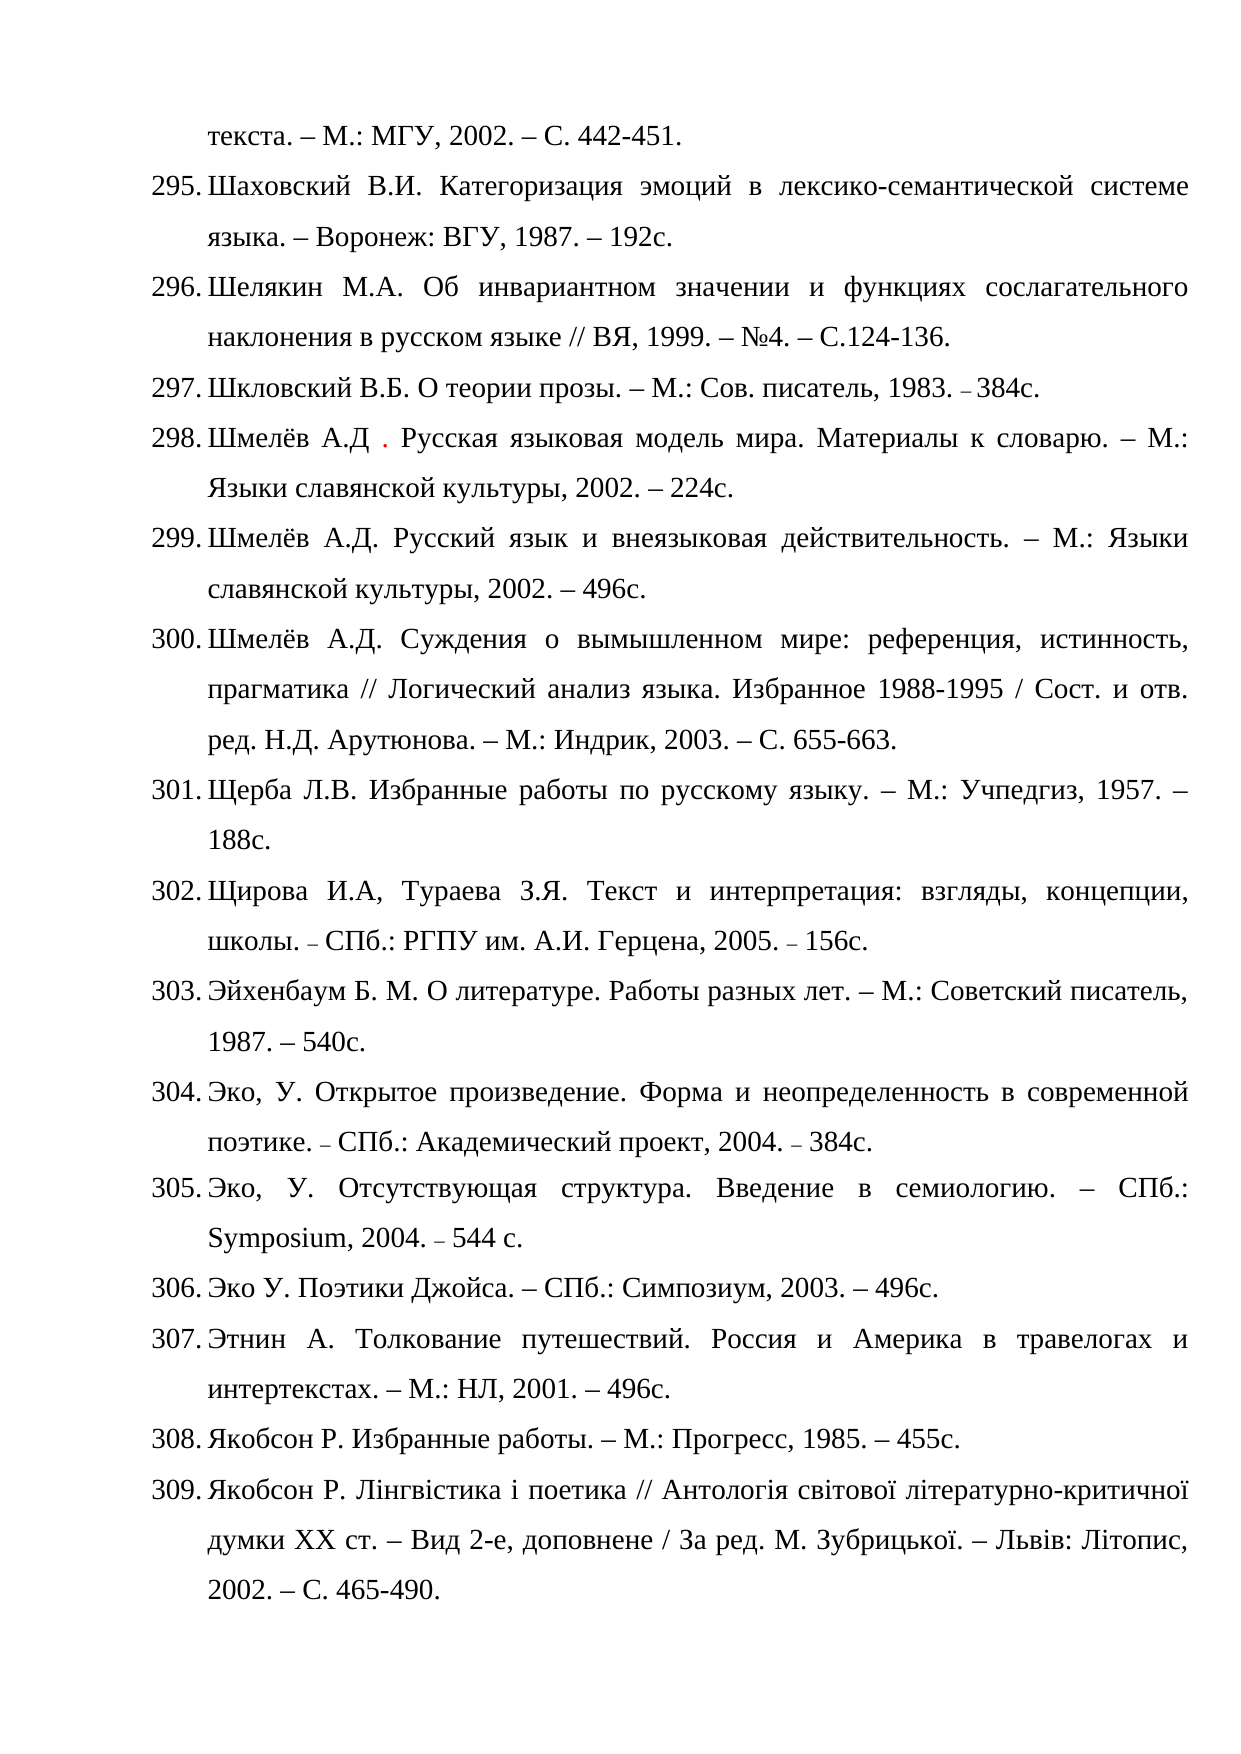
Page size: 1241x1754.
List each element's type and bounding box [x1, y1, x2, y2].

table_cell [121, 118, 1201, 1170]
table_cell [121, 1170, 1201, 1618]
